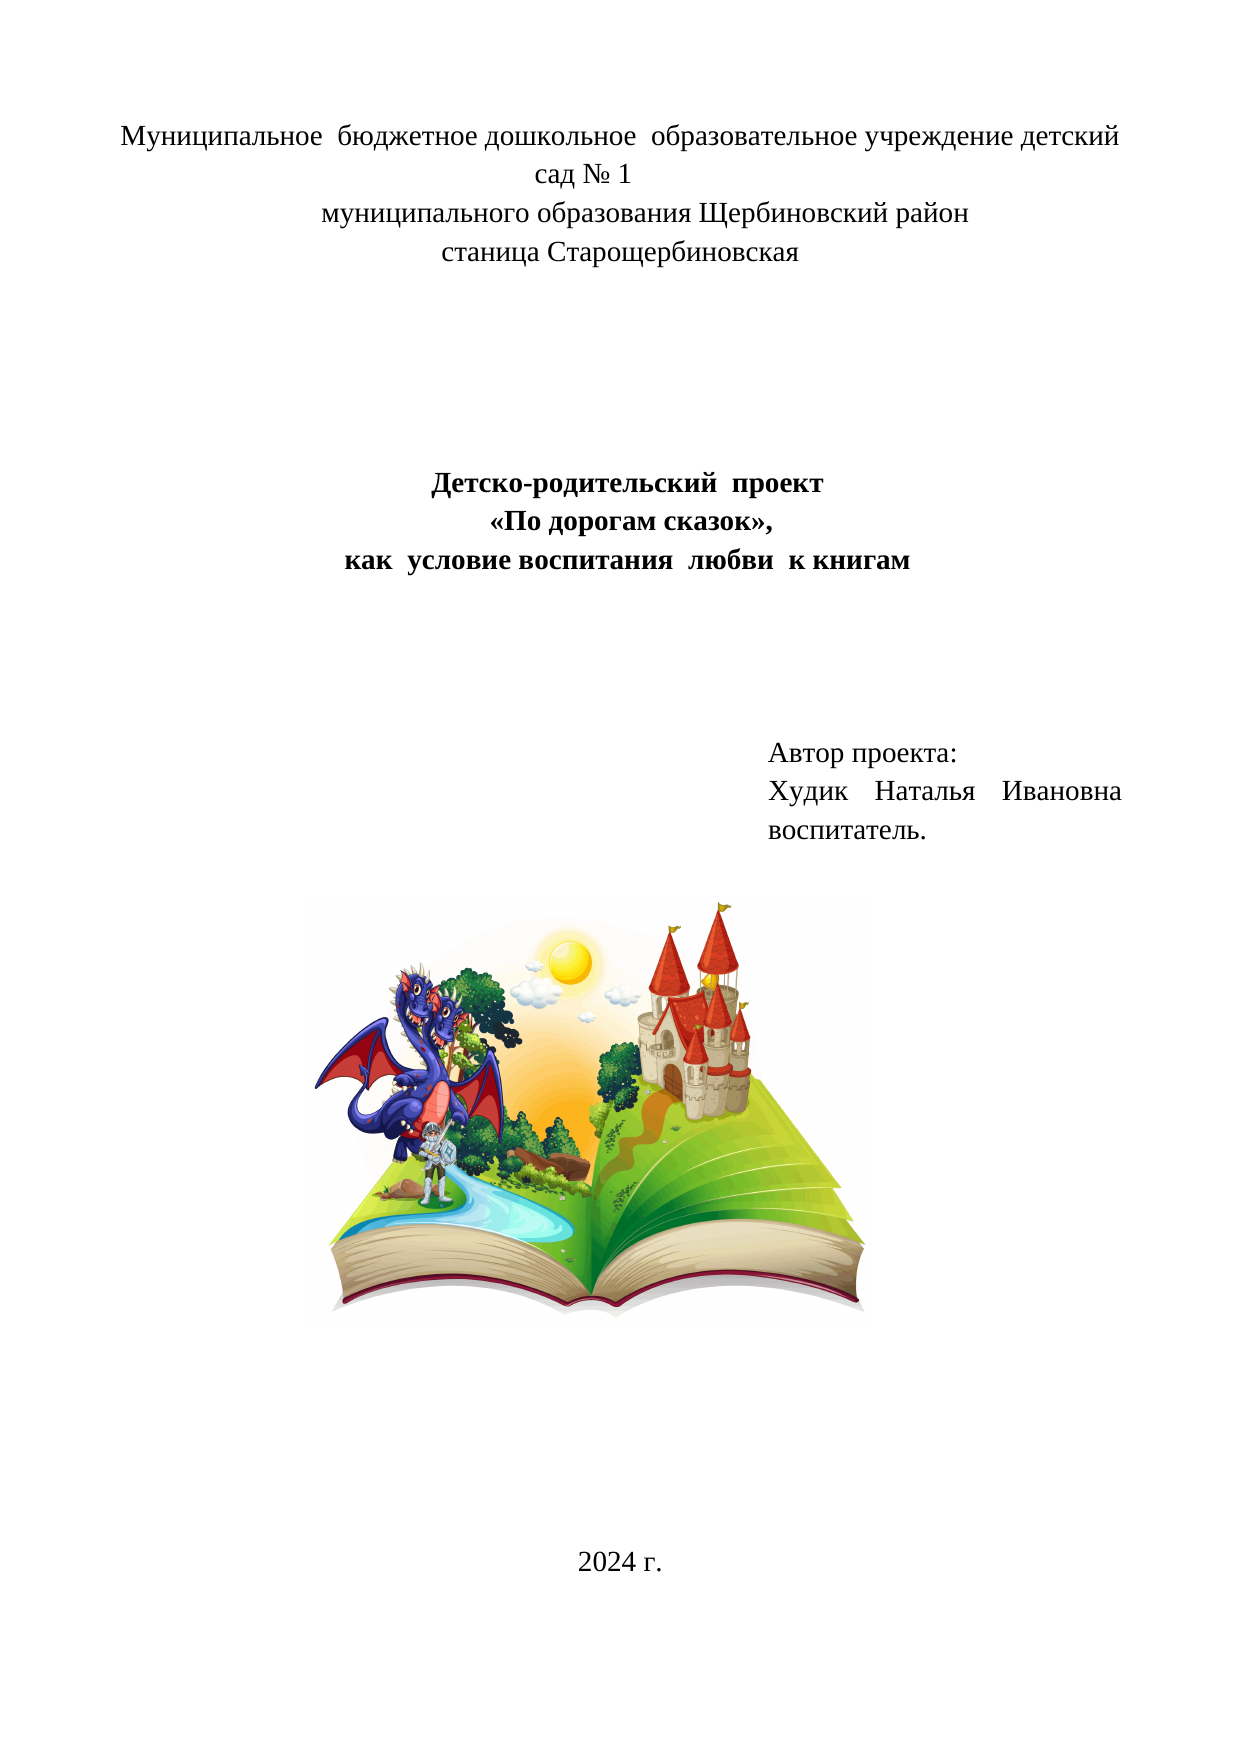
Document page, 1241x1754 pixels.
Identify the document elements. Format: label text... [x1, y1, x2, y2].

text Муниципальное бюджетное дошкольное образовательное учреждение детский сад № 1 муниципального образования Щербиновский район [44, 118, 1122, 229]
text «По дорогам сказок», [133, 503, 1122, 537]
text станица Старощербиновская [118, 234, 1122, 267]
text как условие воспитания любви к книгам [133, 542, 1122, 576]
text Автор проекта: [753, 735, 1122, 768]
text 2024 г. [118, 1544, 1122, 1578]
text Детско-родительский проект [133, 465, 1122, 498]
text Худик Наталья Ивановна воспитатель. [768, 773, 1122, 845]
picture [308, 895, 872, 1325]
